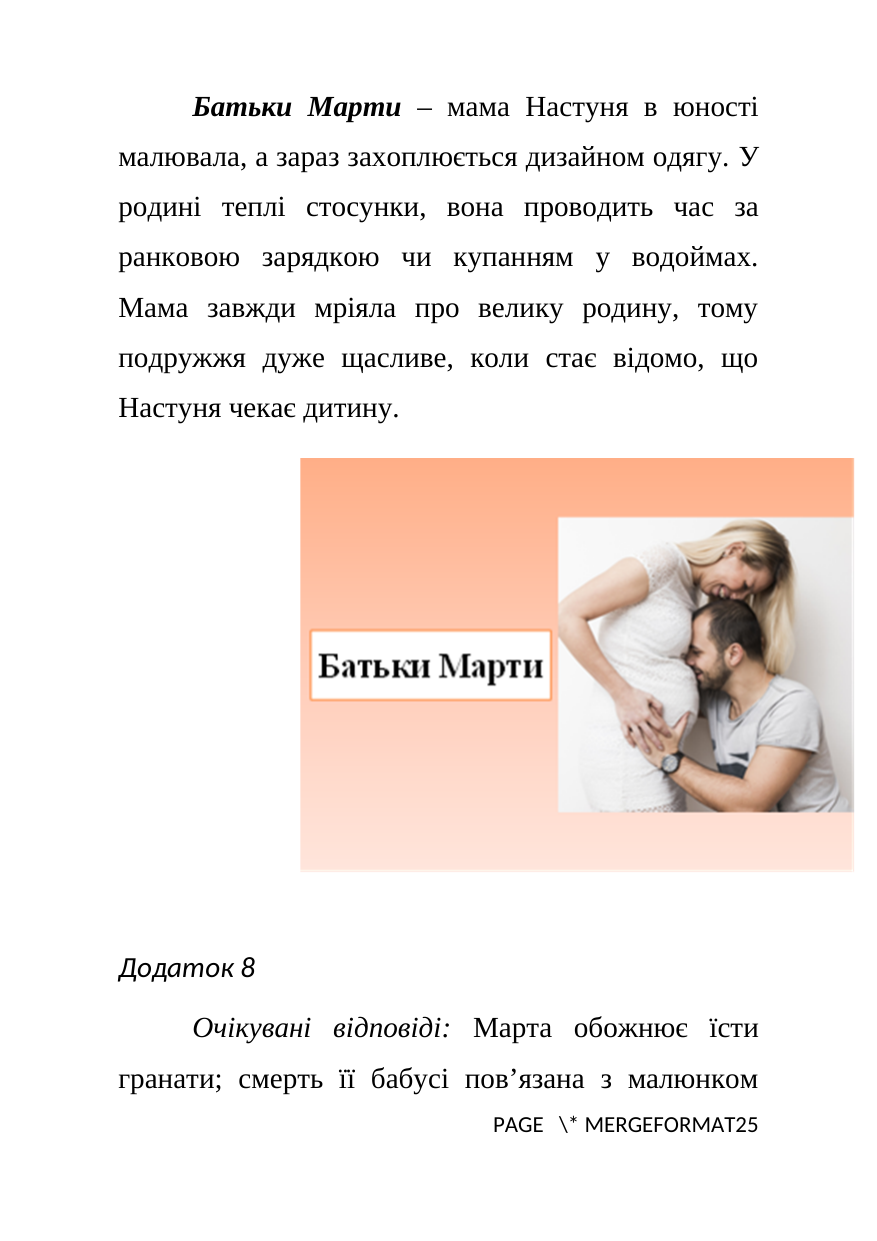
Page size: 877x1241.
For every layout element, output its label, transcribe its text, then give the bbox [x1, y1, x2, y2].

text Батьки Марти – мама Настуня в юності малювала, а зараз захоплюється дизайном одягу. У родині теплі стосунки, вона проводить час за ранковою зарядкою чи купанням у водоймах. Мама завжди мріяла про велику родину, тому подружжя дуже щасливе, коли стає відомо, що Настуня чекає дитину. [118, 89, 759, 424]
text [118, 1010, 759, 1094]
text Додаток 8 [118, 949, 759, 984]
picture [300, 458, 857, 875]
